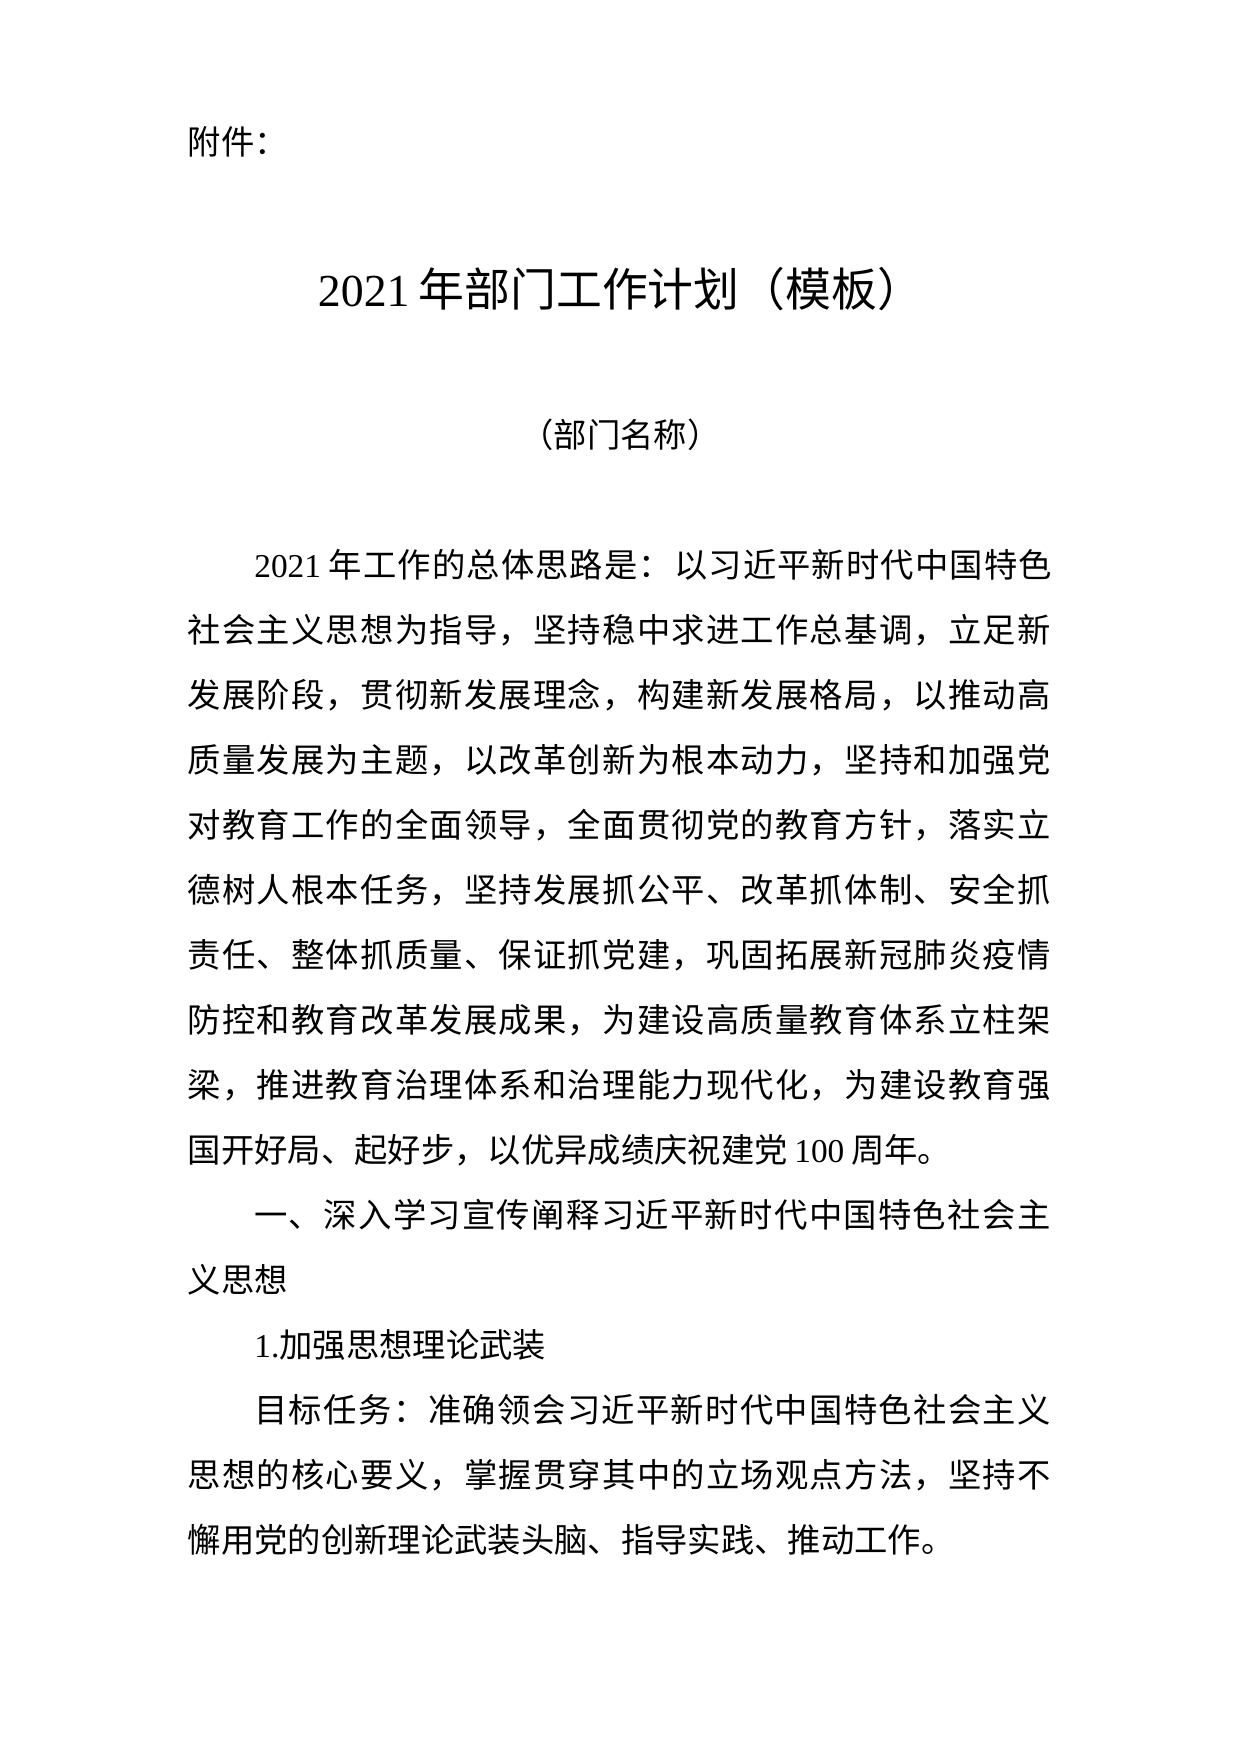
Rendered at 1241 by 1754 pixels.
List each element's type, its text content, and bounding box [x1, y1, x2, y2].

text 1.加强思想理论武装 [187, 1310, 1053, 1375]
text 一、深入学习宣传阐释习近平新时代中国特色社会主义思想 [187, 1180, 1053, 1310]
text 附件： [187, 108, 1053, 173]
text 2021年工作的总体思路是：以习近平新时代中国特色社会主义思想为指导，坚持稳中求进工作总基调，立足新发展阶段，贯彻新发展理念，构建新发展格局，以推动高质量发展为主题，以改革创新为根本动力，坚持和加强党对教育工作的全面领导，全面贯彻党的教育方针，落实立德树人根本任务，坚持发展抓公平、改革抓体制、安全抓责任、整体抓质量、保证抓党建，巩固拓展新冠肺炎疫情防控和教育改革发展成果，为建设高质量教育体系立柱架梁，推进教育治理体系和治理能力现代化，为建设教育强国开好局、起好步，以优异成绩庆祝建党100周年。 [187, 530, 1053, 1180]
text 目标任务：准确领会习近平新时代中国特色社会主义思想的核心要义，掌握贯穿其中的立场观点方法，坚持不懈用党的创新理论武装头脑、指导实践、推动工作。 [187, 1375, 1053, 1570]
text （部门名称） [187, 400, 1053, 465]
text 2021年部门工作计划（模板） [187, 238, 1053, 335]
